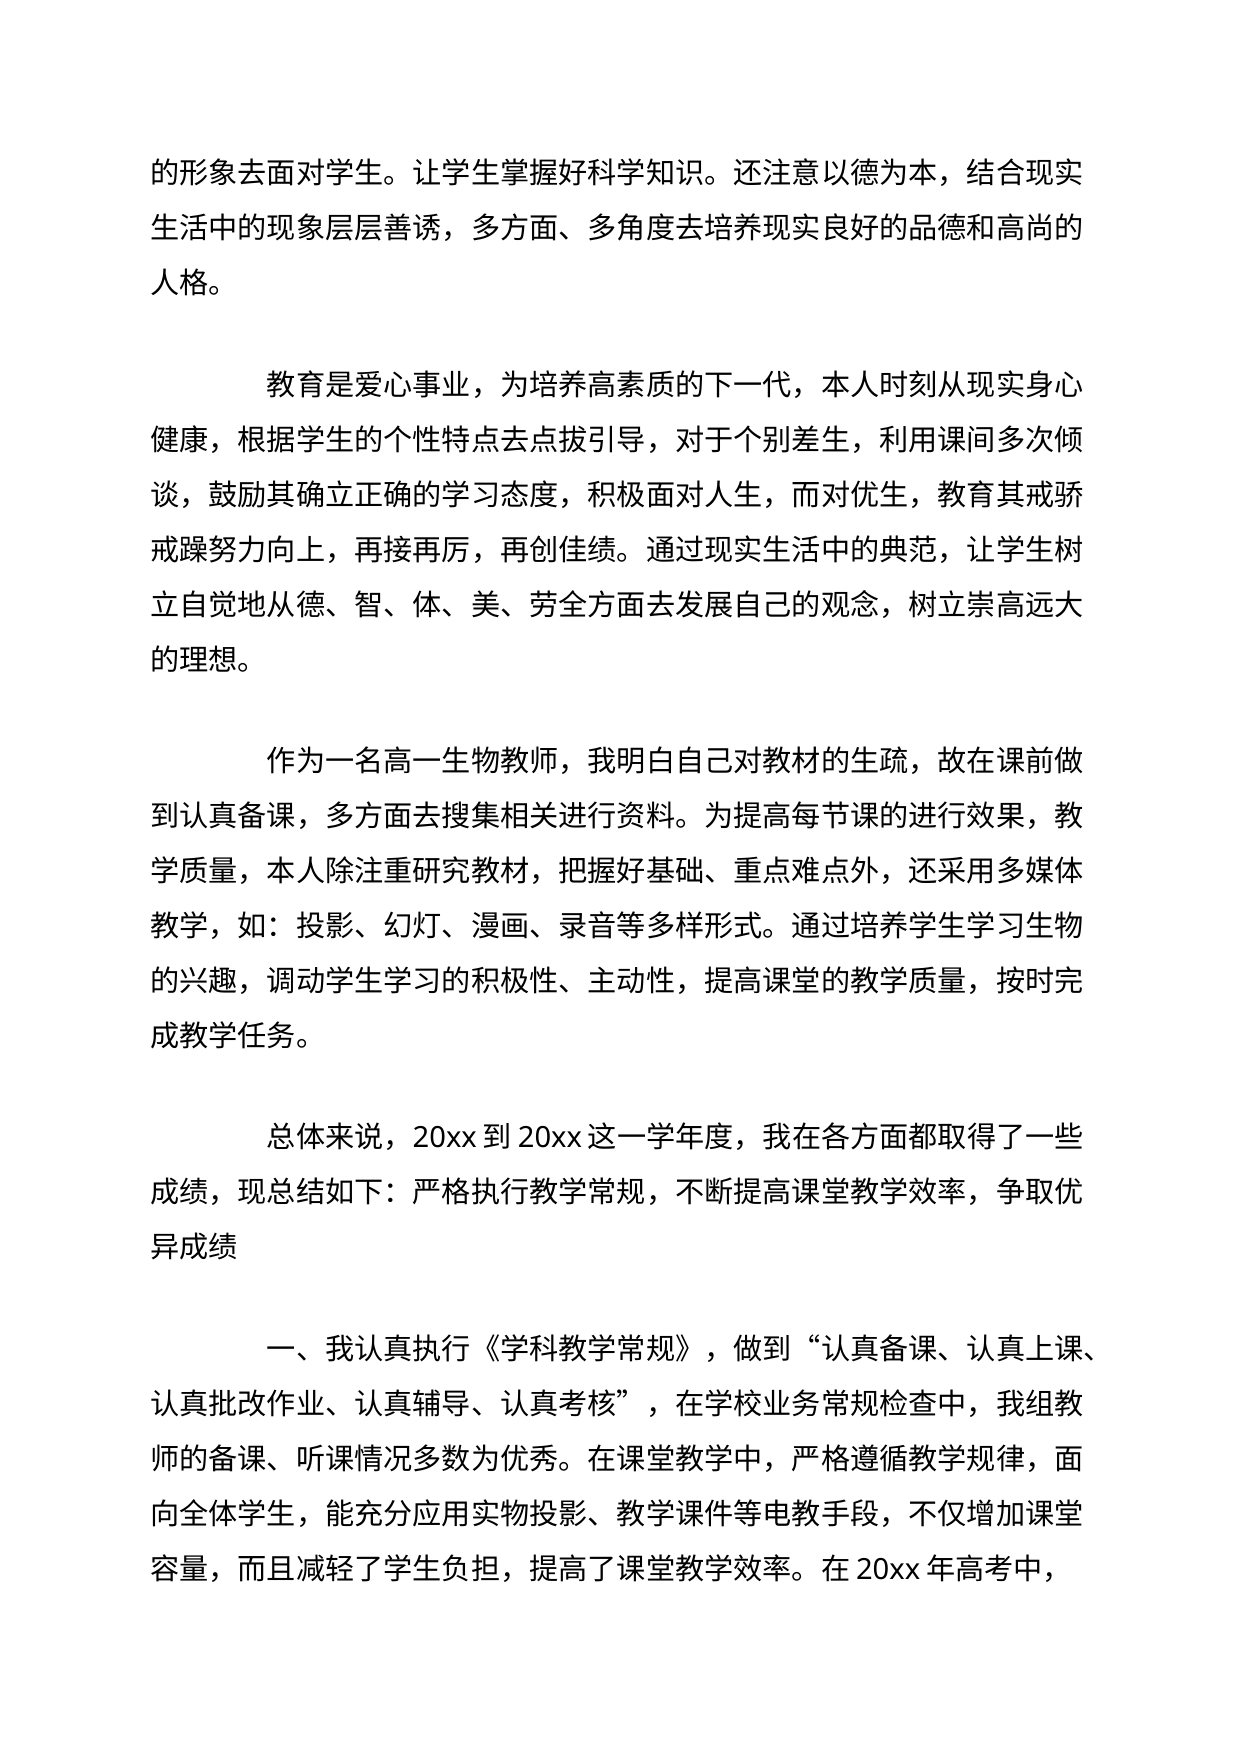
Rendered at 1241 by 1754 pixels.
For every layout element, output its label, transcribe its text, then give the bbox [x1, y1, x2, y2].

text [150, 150, 1090, 302]
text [150, 1326, 1090, 1588]
text 作为一名高一生物教师，我明白自己对教材的生疏，故在课前做到认真备课，多方面去搜集相关进行资料。为提高每节课的进行效果，教学质量，本人除注重研究教材，把握好基础、重点难点外，还采用多媒体教学，如：投影、幻灯、漫画、录音等多样形式。通过培养学生学习生物的兴趣，调动学生学习的积极性、主动性，提高课堂的教学质量，按时完成教学任务。 [150, 738, 1090, 1054]
text 教育是爱心事业，为培养高素质的下一代，本人时刻从现实身心健康，根据学生的个性特点去点拔引导，对于个别差生，利用课间多次倾谈，鼓励其确立正确的学习态度，积极面对人生，而对优生，教育其戒骄戒躁努力向上，再接再厉，再创佳绩。通过现实生活中的典范，让学生树立自觉地从德、智、体、美、劳全方面去发展自己的观念，树立崇高远大的理想。 [150, 362, 1090, 678]
text 总体来说，20xx到20xx这一学年度，我在各方面都取得了一些成绩，现总结如下：严格执行教学常规，不断提高课堂教学效率，争取优异成绩 [150, 1114, 1090, 1266]
